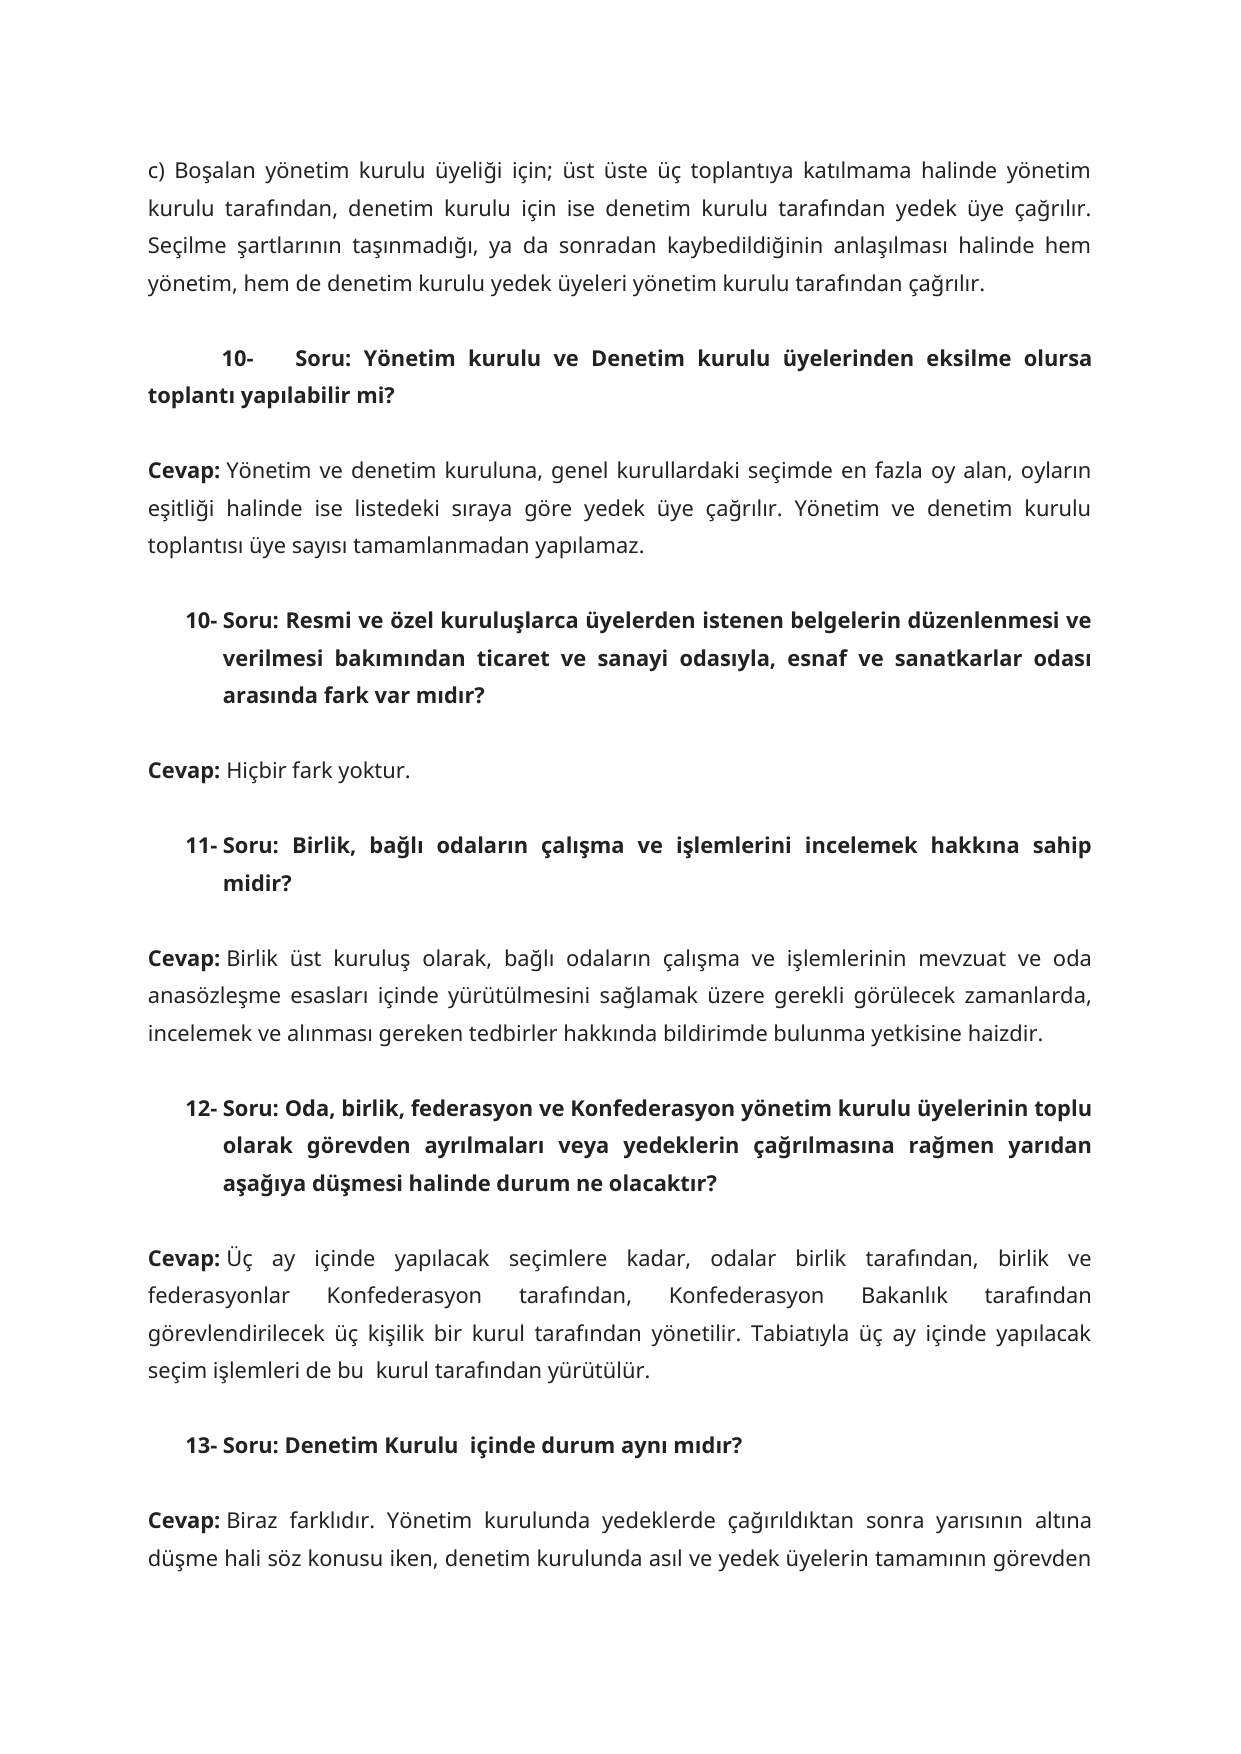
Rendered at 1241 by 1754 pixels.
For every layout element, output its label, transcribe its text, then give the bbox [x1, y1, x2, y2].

text Cevap: Hiçbir fark yoktur. [148, 748, 1093, 785]
list Soru: Birlik, bağlı odaların çalışma ve işlemlerini incelemek hakkına sahip midir? [185, 823, 1093, 898]
list Soru: Resmi ve özel kuruluşlarca üyelerden istenen belgelerin düzenlenmesi ve verilmesi bakımından ticaret ve sanayi odasıyla, esnaf ve sanatkarlar odası arasında fark var mıdır? [185, 598, 1093, 710]
list Soru: Denetim Kurulu içinde durum aynı mıdır? [185, 1423, 1093, 1460]
text Cevap: Birlik üst kuruluş olarak, bağlı odaların çalışma ve işlemlerinin mevzuat ve oda anasözleşme esasları içinde yürütülmesini sağlamak üzere gerekli görülecek zamanlarda, incelemek ve alınması gereken tedbirler hakkında bildirimde bulunma yetkisine haizdir. [148, 935, 1093, 1048]
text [148, 148, 1093, 298]
text 10- Soru: Yönetim kurulu ve Denetim kurulu üyelerinden eksilme olursa toplantı yapılabilir mi? [148, 335, 1093, 410]
text Cevap: Yönetim ve denetim kuruluna, genel kurullardaki seçimde en fazla oy alan, oyların eşitliği halinde ise listedeki sıraya göre yedek üye çağrılır. Yönetim ve denetim kurulu toplantısı üye sayısı tamamlanmadan yapılamaz. [148, 448, 1093, 560]
text Cevap: Üç ay içinde yapılacak seçimlere kadar, odalar birlik tarafından, birlik ve federasyonlar Konfederasyon tarafından, Konfederasyon Bakanlık tarafından görevlendirilecek üç kişilik bir kurul tarafından yönetilir. Tabiatıyla üç ay içinde yapılacak seçim işlemleri de bu kurul tarafından yürütülür. [148, 1235, 1093, 1385]
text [148, 1498, 1093, 1573]
list Soru: Oda, birlik, federasyon ve Konfederasyon yönetim kurulu üyelerinin toplu olarak görevden ayrılmaları veya yedeklerin çağrılmasına rağmen yarıdan aşağıya düşmesi halinde durum ne olacaktır? [185, 1085, 1093, 1198]
